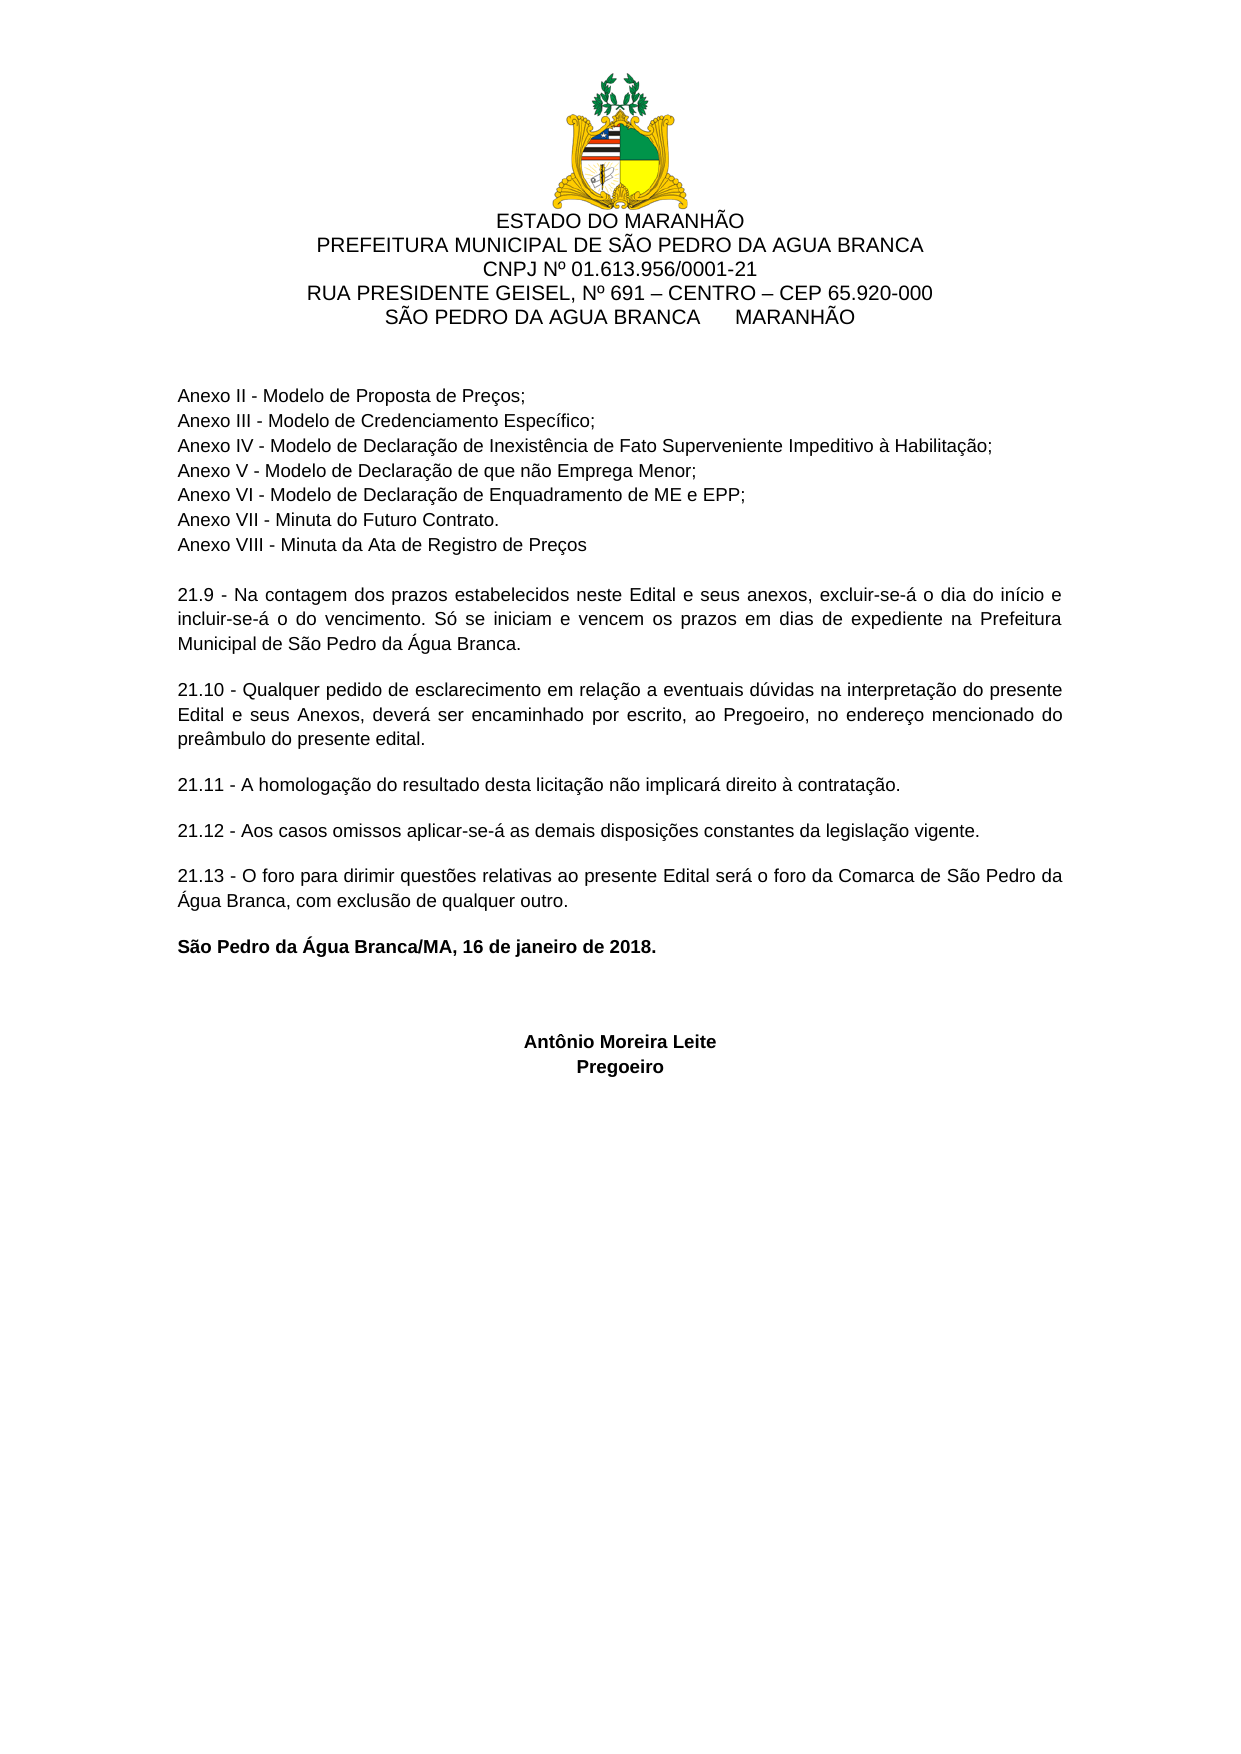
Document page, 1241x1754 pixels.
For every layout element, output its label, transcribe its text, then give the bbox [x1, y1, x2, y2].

text Anexo VIII - Minuta da Ata de Registro de Preços [177, 534, 1063, 555]
text Anexo VI - Modelo de Declaração de Enquadramento de ME e EPP; [177, 484, 1063, 506]
text 21.10 - Qualquer pedido de esclarecimento em relação a eventuais dúvidas na interpretação do presente Edital e seus Anexos, deverá ser encaminhado por escrito, ao Pregoeiro, no endereço mencionado do preâmbulo do presente edital. [177, 678, 1063, 750]
text Anexo V - Modelo de Declaração de que não Emprega Menor; [177, 459, 1063, 481]
text Anexo III - Modelo de Credenciamento Específico; [177, 410, 1063, 431]
text Antônio Moreira Leite [177, 1031, 1063, 1052]
text Anexo IV - Modelo de Declaração de Inexistência de Fato Superveniente Impeditivo à Habilitação; [177, 434, 1063, 456]
text 21.9 - Na contagem dos prazos estabelecidos neste Edital e seus anexos, excluir-se-á o dia do início e incluir-se-á o do vencimento. Só se iniciam e vencem os prazos em dias de expediente na Prefeitura Municipal de São Pedro da Água Branca. [177, 583, 1063, 654]
text Anexo VII - Minuta do Futuro Contrato. [177, 509, 1063, 531]
text 21.13 - O foro para dirimir questões relativas ao presente Edital será o foro da Comarca de São Pedro da Água Branca, com exclusão de qualquer outro. [177, 865, 1063, 911]
text Pregoeiro [177, 1055, 1063, 1077]
text Anexo II - Modelo de Proposta de Preços; [177, 385, 1063, 407]
text São Pedro da Água Branca/MA, 16 de janeiro de 2018. [177, 935, 1063, 957]
text 21.12 - Aos casos omissos aplicar-se-á as demais disposições constantes da legislação vigente. [177, 819, 1063, 841]
text 21.11 - A homologação do resultado desta licitação não implicará direito à contratação. [177, 774, 1063, 795]
picture [552, 73, 688, 210]
